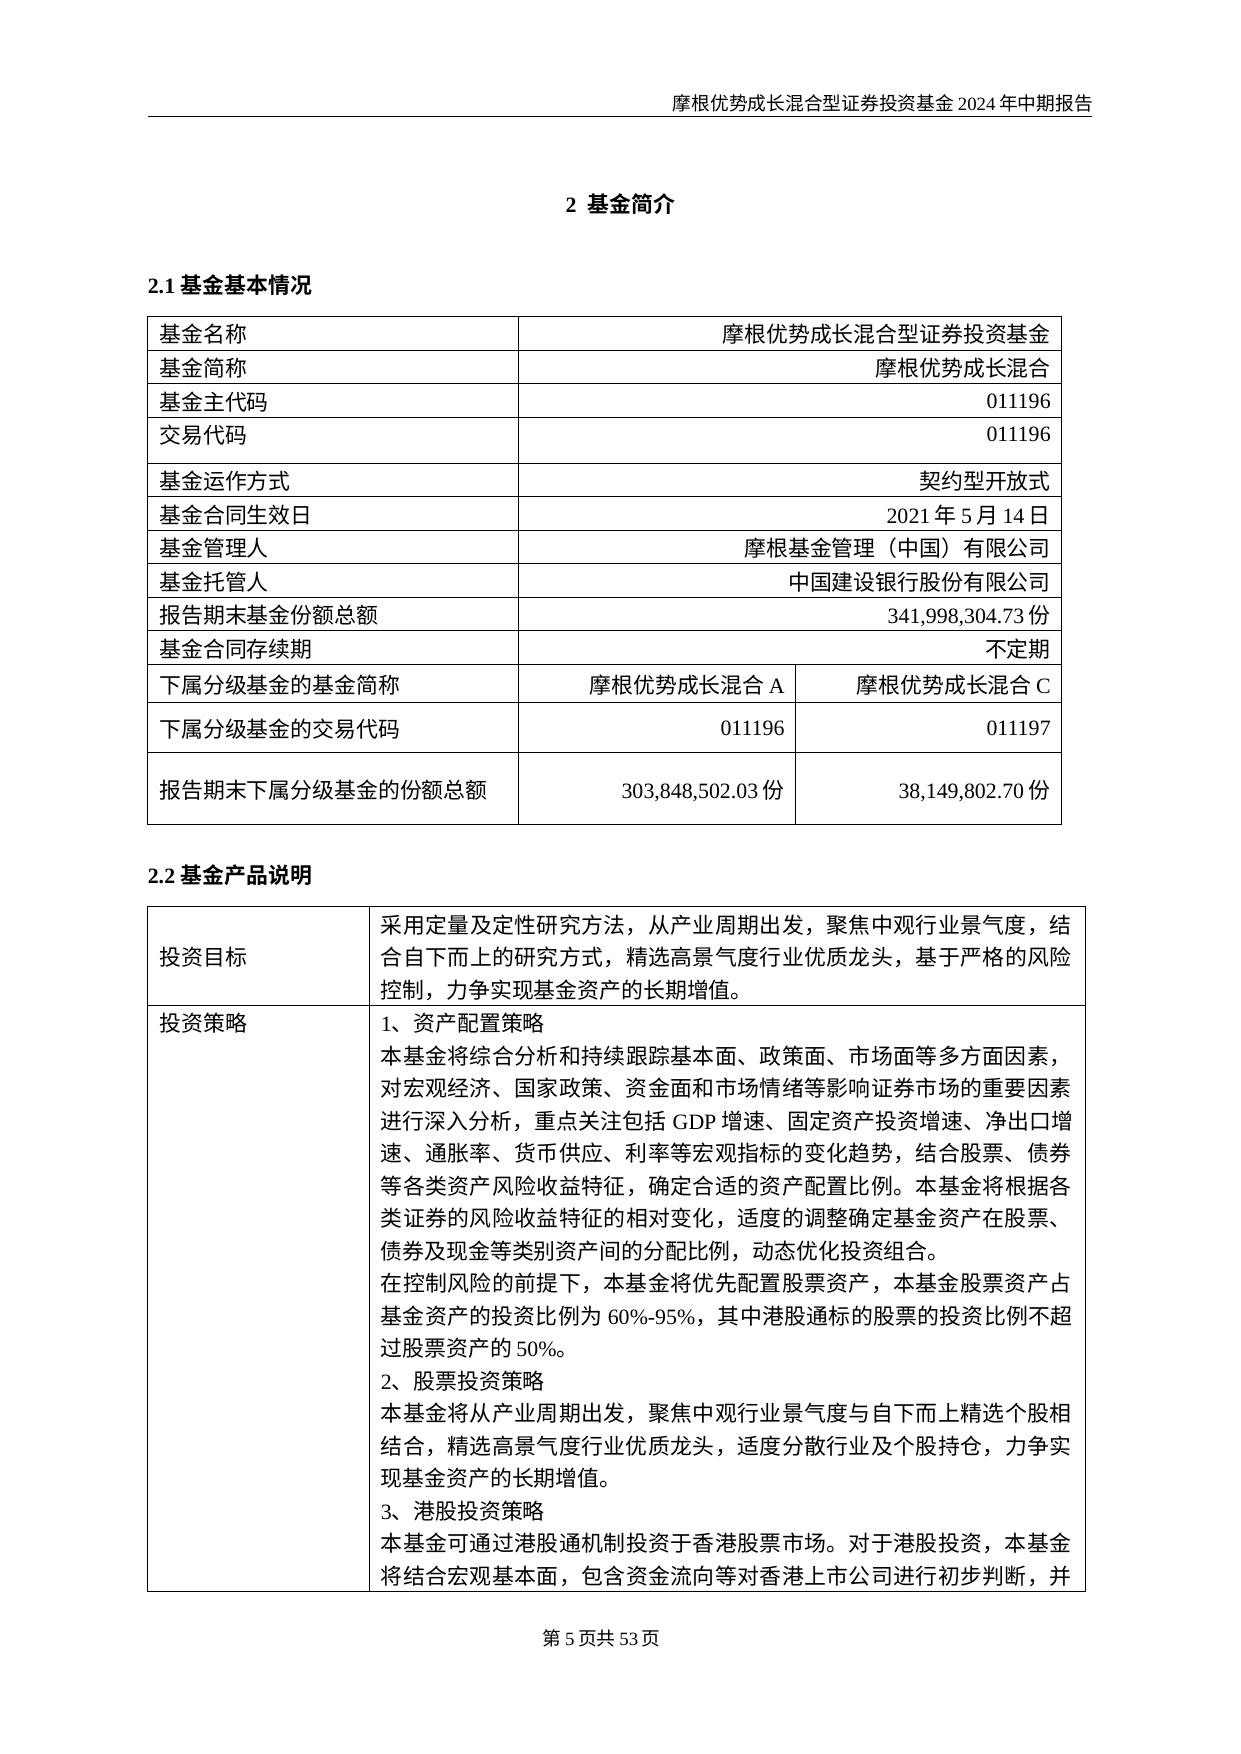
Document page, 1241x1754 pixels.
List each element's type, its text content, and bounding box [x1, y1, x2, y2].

table_cell 交易代码 [148, 418, 518, 463]
table_header 摩根优势成长混合型证券投资基金 [519, 317, 1061, 349]
table_cell 基金托管人 [148, 564, 518, 597]
table_cell 基金主代码 [148, 384, 518, 417]
table_cell 下属分级基金的交易代码 [148, 703, 518, 752]
subtitle 2.2 基金产品说明 [148, 858, 1092, 890]
table_cell 基金简称 [148, 351, 518, 383]
table_header 采用定量及定性研究方法，从产业周期出发，聚焦中观行业景气度，结合自下而上的研究方式，精选高景气度行业优质龙头，基于严格的风险控制，力争实现基金资产的长期增值。 [370, 907, 1085, 1005]
table_cell 基金管理人 [148, 531, 518, 563]
table_cell 摩根优势成长混合 [519, 351, 1061, 383]
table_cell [370, 1006, 1085, 1591]
table_cell 报告期末下属分级基金的份额总额 [148, 753, 518, 824]
table_cell 38,149,802.70份 [796, 753, 1061, 824]
table_cell 011196 [519, 418, 1061, 463]
table_cell 摩根优势成长混合A [519, 665, 795, 702]
table_cell 摩根基金管理（中国）有限公司 [519, 531, 1061, 563]
table_cell 011197 [796, 703, 1061, 752]
table_cell 下属分级基金的基金简称 [148, 665, 518, 702]
table_cell 基金运作方式 [148, 464, 518, 496]
table_cell 投资策略 [148, 1006, 369, 1591]
table_cell 基金合同生效日 [148, 497, 518, 530]
table_cell 303,848,502.03份 [519, 753, 795, 824]
table_cell 2021年5月14日 [519, 497, 1061, 530]
table_header 投资目标 [148, 907, 369, 1005]
table_cell 摩根优势成长混合C [796, 665, 1061, 702]
table_cell 基金合同存续期 [148, 631, 518, 664]
table_cell 011196 [519, 384, 1061, 417]
table_cell 不定期 [519, 631, 1061, 664]
table_cell 中国建设银行股份有限公司 [519, 564, 1061, 597]
subtitle 2.1 基金基本情况 [148, 268, 1092, 300]
table_cell 报告期末基金份额总额 [148, 598, 518, 630]
table_cell 341,998,304.73份 [519, 598, 1061, 630]
subtitle 2 基金简介 [148, 187, 1092, 219]
table_cell 011196 [519, 703, 795, 752]
table_cell 契约型开放式 [519, 464, 1061, 496]
table_header 基金名称 [148, 317, 518, 349]
